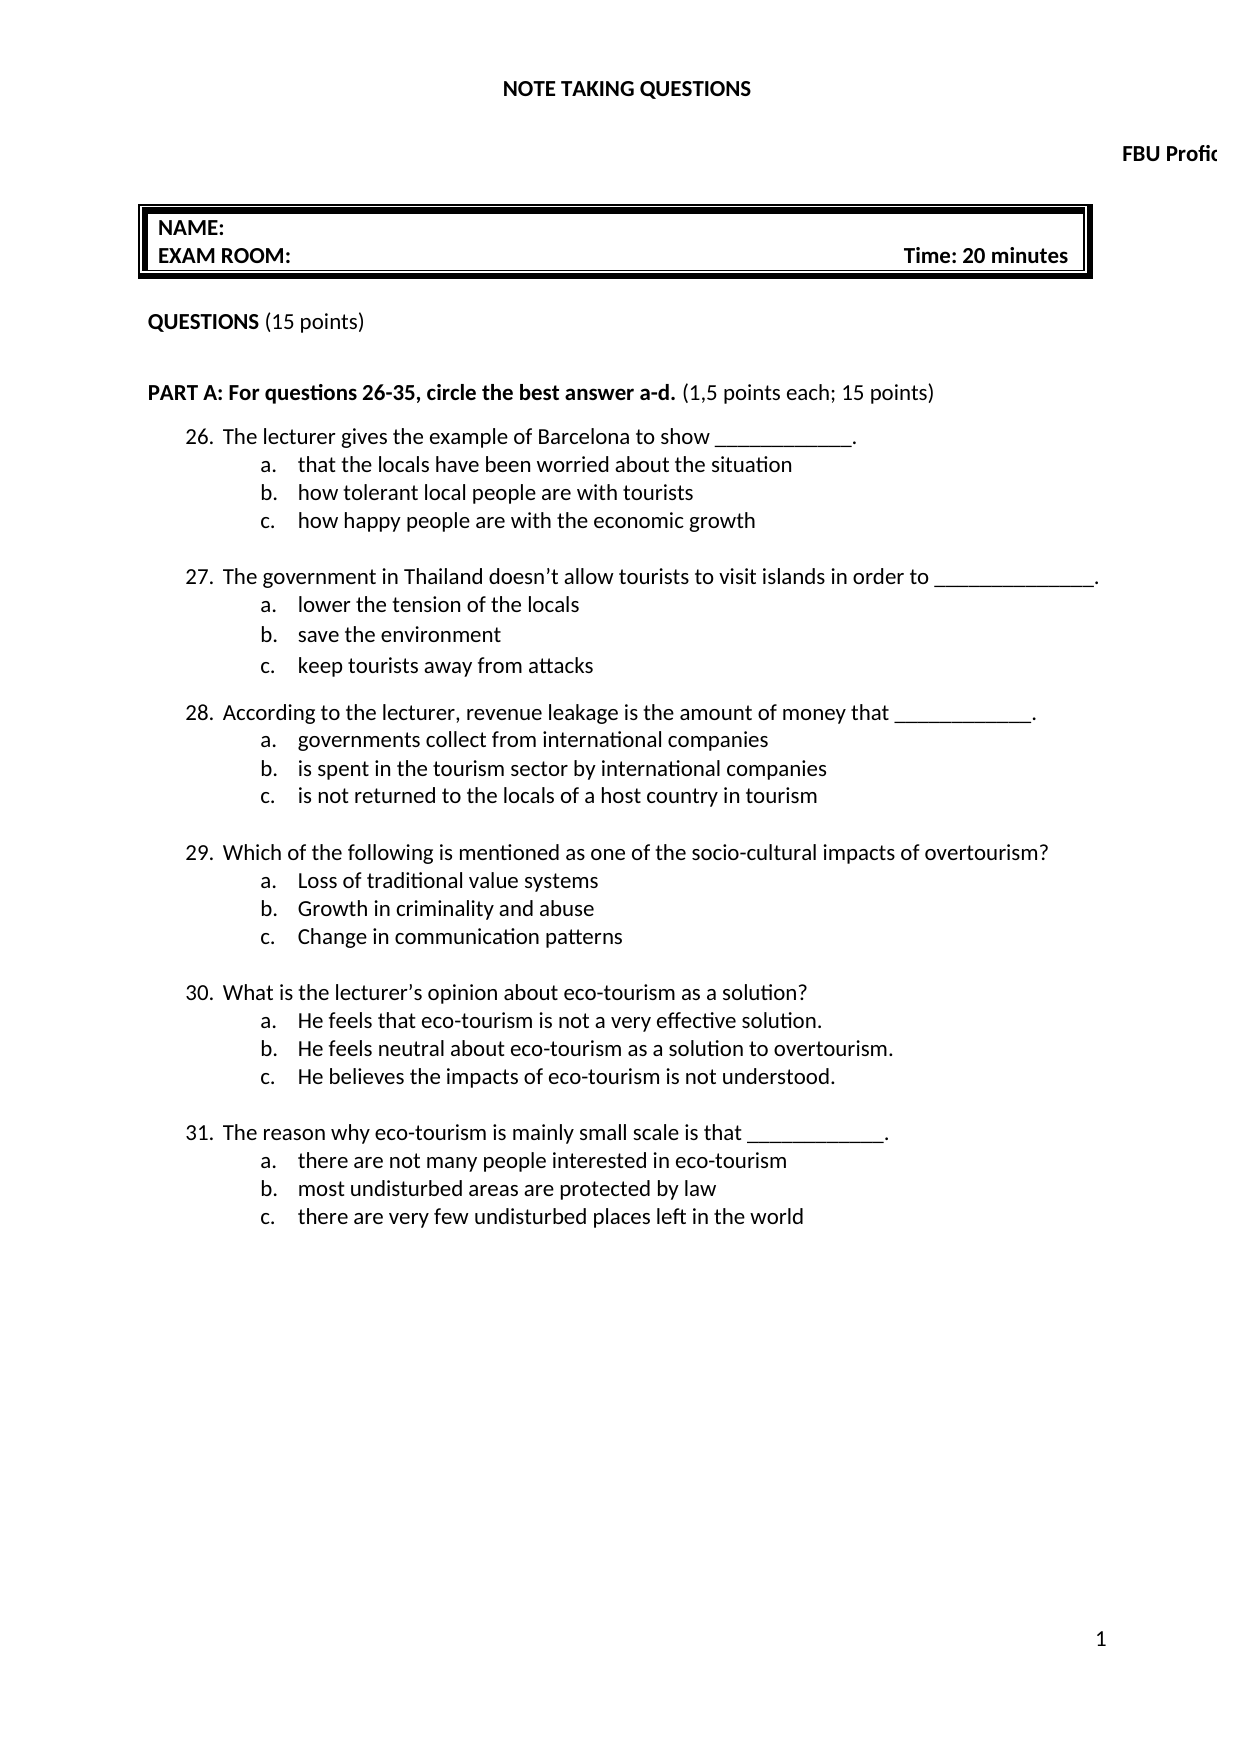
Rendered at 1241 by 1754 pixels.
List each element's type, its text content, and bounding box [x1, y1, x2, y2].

list He feels neutral about eco-tourism as a solution to overtourism. [260, 1034, 1106, 1062]
list is spent in the tourism sector by international companies [260, 754, 1106, 782]
list save the environment [260, 621, 1106, 648]
list What is the lecturer’s opinion about eco-tourism as a solution? [185, 978, 1106, 1006]
list how tolerant local people are with tourists [260, 478, 1106, 506]
list The government in Thailand doesn’t allow tourists to visit islands in order to ______________. [185, 562, 1106, 590]
list how happy people are with the economic growth [260, 506, 1106, 534]
list Loss of traditional value systems [260, 866, 1106, 894]
list there are not many people interested in eco-tourism [260, 1146, 1106, 1174]
list The reason why eco-tourism is mainly small scale is that ____________. [185, 1118, 1106, 1146]
list The lecturer gives the example of Barcelona to show ____________. [185, 422, 1106, 450]
list governments collect from international companies [260, 726, 1106, 754]
list According to the lecturer, revenue leakage is the amount of money that ____________. [185, 698, 1106, 726]
list there are very few undisturbed places left in the world [260, 1202, 1106, 1230]
list He believes the impacts of eco-tourism is not understood. [260, 1062, 1106, 1090]
list lower the tension of the locals [260, 590, 1106, 618]
text PART A: For questions 26-35, circle the best answer a-d. (1,5 points each; 15 points) [148, 378, 1091, 407]
list He feels that eco-tourism is not a very effective solution. [260, 1006, 1106, 1034]
list keep tourists away from attacks [260, 651, 1106, 679]
list Which of the following is mentioned as one of the socio-cultural impacts of overtourism? [185, 838, 1106, 866]
text QUESTIONS (15 points) [148, 307, 1106, 335]
list Growth in criminality and abuse [260, 894, 1106, 922]
list that the locals have been worried about the situation [260, 450, 1106, 478]
list most undisturbed areas are protected by law [260, 1174, 1106, 1202]
list is not returned to the locals of a host country in tourism [260, 782, 1106, 810]
table_header NAME: EXAM ROOM: Time: 20 minutes [148, 214, 1083, 269]
list Change in communication patterns [260, 922, 1106, 950]
